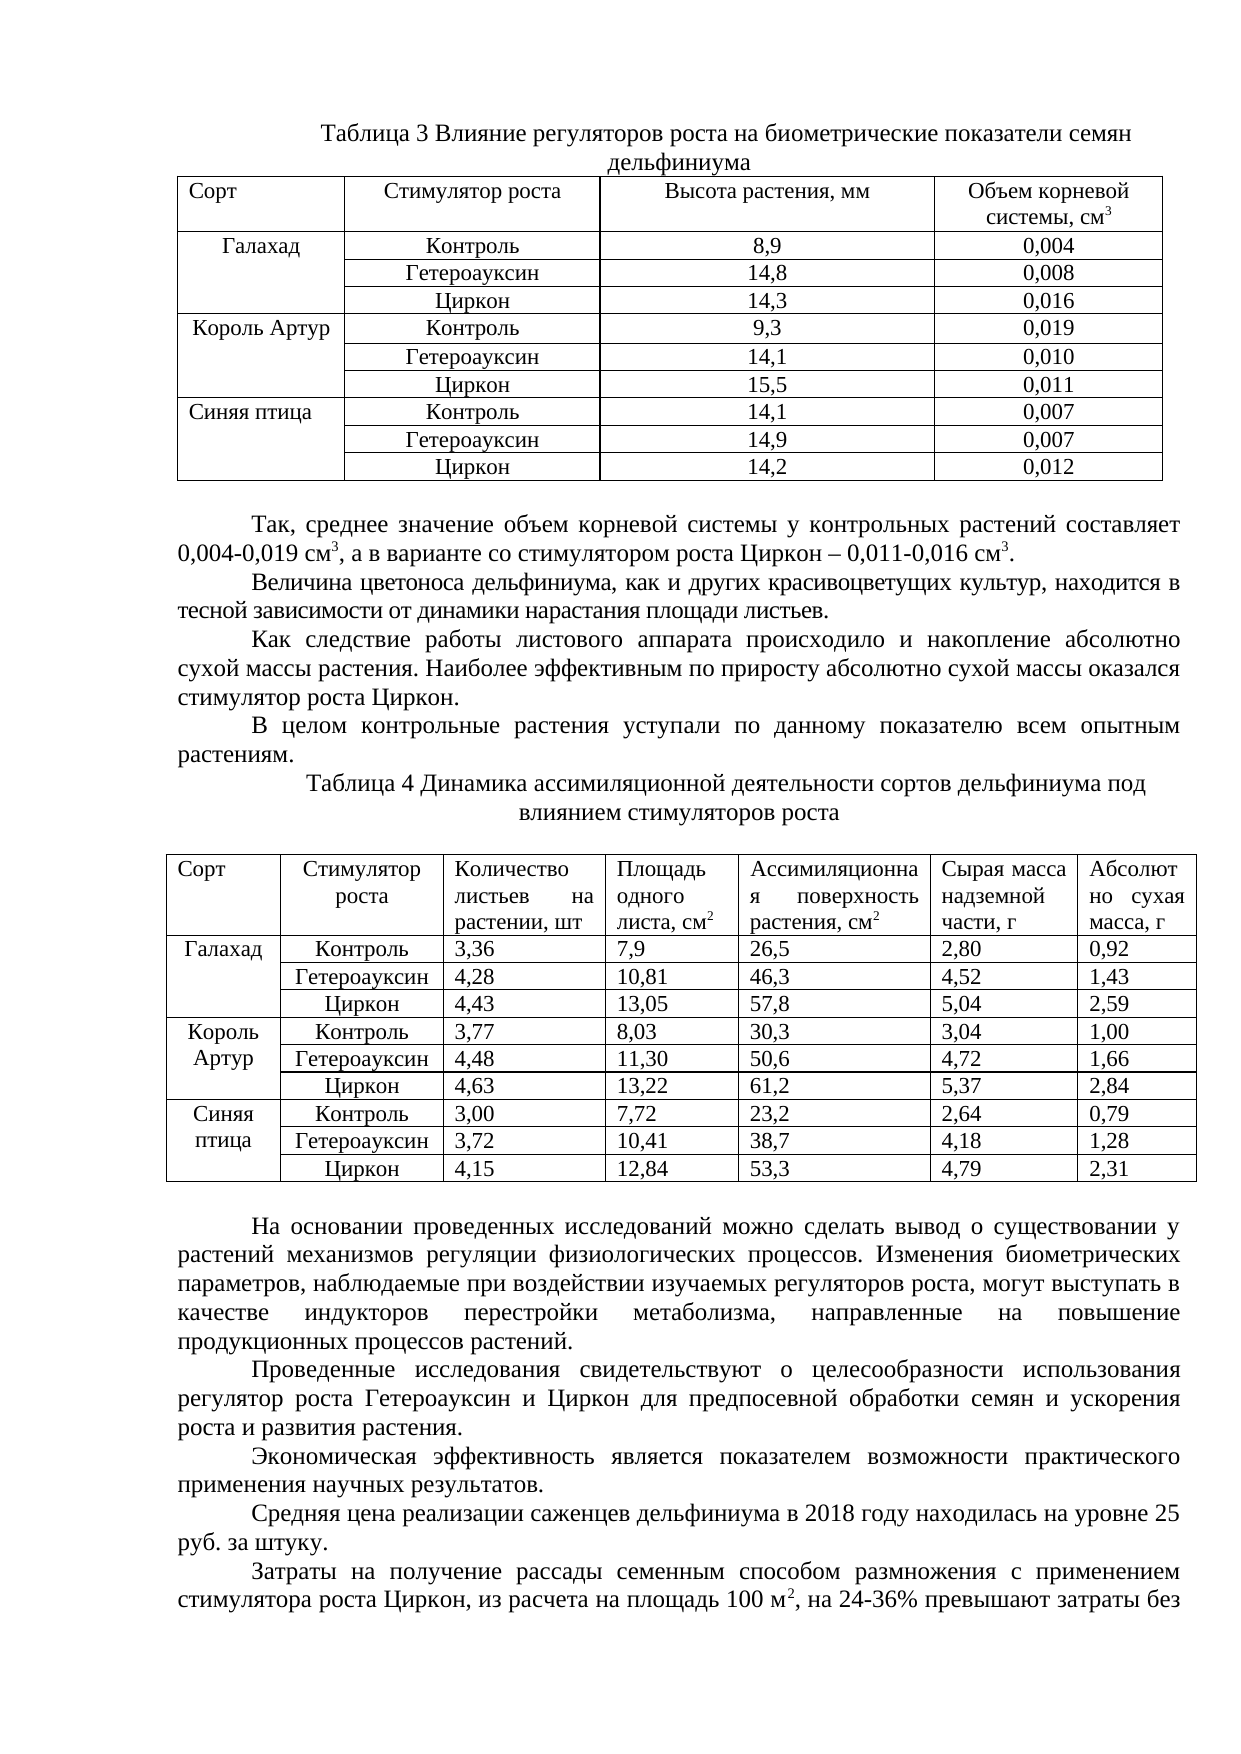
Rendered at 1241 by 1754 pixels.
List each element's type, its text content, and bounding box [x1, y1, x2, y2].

table_header Сорт [178, 177, 344, 231]
table_cell Контроль [281, 1018, 443, 1044]
table_cell Галахад [167, 936, 280, 1017]
table_cell 3,36 [444, 936, 605, 962]
table_cell 8,9 [601, 232, 934, 258]
table_cell 0,007 [935, 398, 1162, 425]
text В целом контрольные растения уступали по данному показателю всем опытным растениям. [177, 711, 1181, 768]
table_header Абсолютно сухая масса, г [1078, 855, 1196, 934]
table_header Сырая масса надземной части, г [931, 855, 1077, 934]
text Проведенные исследования свидетельствуют о целесообразности использования регулятор роста Гетероауксин и Циркон для предпосевной обработки семян и ускорения роста и развития растения. [177, 1354, 1181, 1441]
table_cell 50,6 [739, 1045, 930, 1071]
table_cell 0,019 [935, 314, 1162, 342]
table_cell Гетероауксин [345, 344, 599, 370]
table_cell 0,004 [935, 232, 1162, 258]
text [177, 1556, 1181, 1613]
table_cell 2,64 [931, 1100, 1077, 1126]
text Так, среднее значение объем корневой системы у контрольных растений составляет 0,004-0,019 см3, а в варианте со стимулятором роста Циркон – 0,011-0,016 см3. [177, 509, 1181, 567]
table_cell Гетероауксин [281, 1127, 443, 1154]
table_cell Синяя птица [167, 1100, 280, 1181]
table_cell 9,3 [601, 314, 934, 342]
table_cell Контроль [345, 314, 599, 342]
table_cell 4,28 [444, 963, 605, 989]
table_cell 4,79 [931, 1155, 1077, 1181]
table_header Стимулятор роста [281, 855, 443, 934]
table_cell Циркон [345, 371, 599, 397]
table_cell 0,79 [1078, 1100, 1196, 1126]
table_cell Гетероауксин [345, 260, 599, 286]
table_cell Контроль [345, 232, 599, 258]
table_cell 4,52 [931, 963, 1077, 989]
table_cell 7,72 [606, 1100, 738, 1126]
table_cell 2,84 [1078, 1073, 1196, 1099]
table_cell 38,7 [739, 1127, 930, 1154]
table_cell 1,00 [1078, 1018, 1196, 1044]
table_cell 14,1 [601, 344, 934, 370]
table_header Объем корневой системы, см3 [935, 177, 1162, 231]
table_cell 30,3 [739, 1018, 930, 1044]
table_cell 2,59 [1078, 990, 1196, 1017]
table_cell Циркон [345, 453, 599, 479]
table_cell Король Артур [167, 1018, 280, 1099]
table_cell 11,30 [606, 1045, 738, 1071]
table_cell 57,8 [739, 990, 930, 1017]
table_cell 13,05 [606, 990, 738, 1017]
table_cell Контроль [281, 1100, 443, 1126]
table_cell 2,31 [1078, 1155, 1196, 1181]
table_cell 1,43 [1078, 963, 1196, 989]
table_cell 3,00 [444, 1100, 605, 1126]
table_cell 1,28 [1078, 1127, 1196, 1154]
table_cell Циркон [345, 287, 599, 313]
table_cell 13,22 [606, 1073, 738, 1099]
table_cell 0,007 [935, 426, 1162, 452]
table_cell 0,010 [935, 344, 1162, 370]
table_cell 10,41 [606, 1127, 738, 1154]
table_cell 46,3 [739, 963, 930, 989]
table_header Количество листьев на растении, шт [444, 855, 605, 934]
table_cell 14,3 [601, 287, 934, 313]
table_cell 4,48 [444, 1045, 605, 1071]
table_cell Циркон [281, 1155, 443, 1181]
text Средняя цена реализации саженцев дельфиниума в 2018 году находилась на уровне 25 руб. за штуку. [177, 1498, 1181, 1556]
table_header Высота растения, мм [601, 177, 934, 231]
table_cell 26,5 [739, 936, 930, 962]
table_cell 10,81 [606, 963, 738, 989]
table_cell 14,1 [601, 398, 934, 425]
table_cell Король Артур [178, 314, 344, 397]
table_cell 0,011 [935, 371, 1162, 397]
table_cell 0,012 [935, 453, 1162, 479]
table_cell Контроль [281, 936, 443, 962]
table_cell 14,9 [601, 426, 934, 452]
table_cell Гетероауксин [345, 426, 599, 452]
table_cell 14,8 [601, 260, 934, 286]
table_header Ассимиляционная поверхность растения, см2 [739, 855, 930, 934]
table_cell 4,63 [444, 1073, 605, 1099]
text Как следствие работы листового аппарата происходило и накопление абсолютно сухой массы растения. Наиболее эффективным по приросту абсолютно сухой массы оказался стимулятор роста Циркон. [177, 624, 1181, 711]
table_header Стимулятор роста [345, 177, 599, 231]
table_cell 4,72 [931, 1045, 1077, 1071]
table_cell 3,77 [444, 1018, 605, 1044]
table_header Площадь одного листа, см2 [606, 855, 738, 934]
table_cell 53,3 [739, 1155, 930, 1181]
text Таблица 4 Динамика ассимиляционной деятельности сортов дельфиниума под влиянием стимуляторов роста [177, 768, 1181, 826]
table_cell Циркон [281, 1073, 443, 1099]
table_cell 0,92 [1078, 936, 1196, 962]
table_cell 3,72 [444, 1127, 605, 1154]
table_cell Контроль [345, 398, 599, 425]
table_cell 4,15 [444, 1155, 605, 1181]
table_cell 7,9 [606, 936, 738, 962]
table_cell 5,37 [931, 1073, 1077, 1099]
table_cell Галахад [178, 232, 344, 313]
table_cell 2,80 [931, 936, 1077, 962]
table_cell 15,5 [601, 371, 934, 397]
table_cell 1,66 [1078, 1045, 1196, 1071]
text Таблица 3 Влияние регуляторов роста на биометрические показатели семян дельфиниума [177, 118, 1181, 176]
table_cell 8,03 [606, 1018, 738, 1044]
text На основании проведенных исследований можно сделать вывод о существовании у растений механизмов регуляции физиологических процессов. Изменения биометрических параметров, наблюдаемые при воздействии изучаемых регуляторов роста, могут выступать в качестве индукторов перестройки метаболизма, направленные на повышение продукционных процессов растений. [177, 1211, 1181, 1354]
table_cell 3,04 [931, 1018, 1077, 1044]
text Величина цветоноса дельфиниума, как и других красивоцветущих культур, находится в тесной зависимости от динамики нарастания площади листьев. [177, 567, 1181, 624]
table_cell Синяя птица [178, 398, 344, 479]
table_cell 4,18 [931, 1127, 1077, 1154]
table_cell 0,008 [935, 260, 1162, 286]
table_header Сорт [167, 855, 280, 934]
table_cell 4,43 [444, 990, 605, 1017]
table_cell 23,2 [739, 1100, 930, 1126]
table_cell 0,016 [935, 287, 1162, 313]
table_cell Гетероауксин [281, 1045, 443, 1071]
table_cell 5,04 [931, 990, 1077, 1017]
table_cell 12,84 [606, 1155, 738, 1181]
table_cell 61,2 [739, 1073, 930, 1099]
table_cell Гетероауксин [281, 963, 443, 989]
table_cell 14,2 [601, 453, 934, 479]
table_cell Циркон [281, 990, 443, 1017]
text Экономическая эффективность является показателем возможности практического применения научных результатов. [177, 1441, 1181, 1498]
